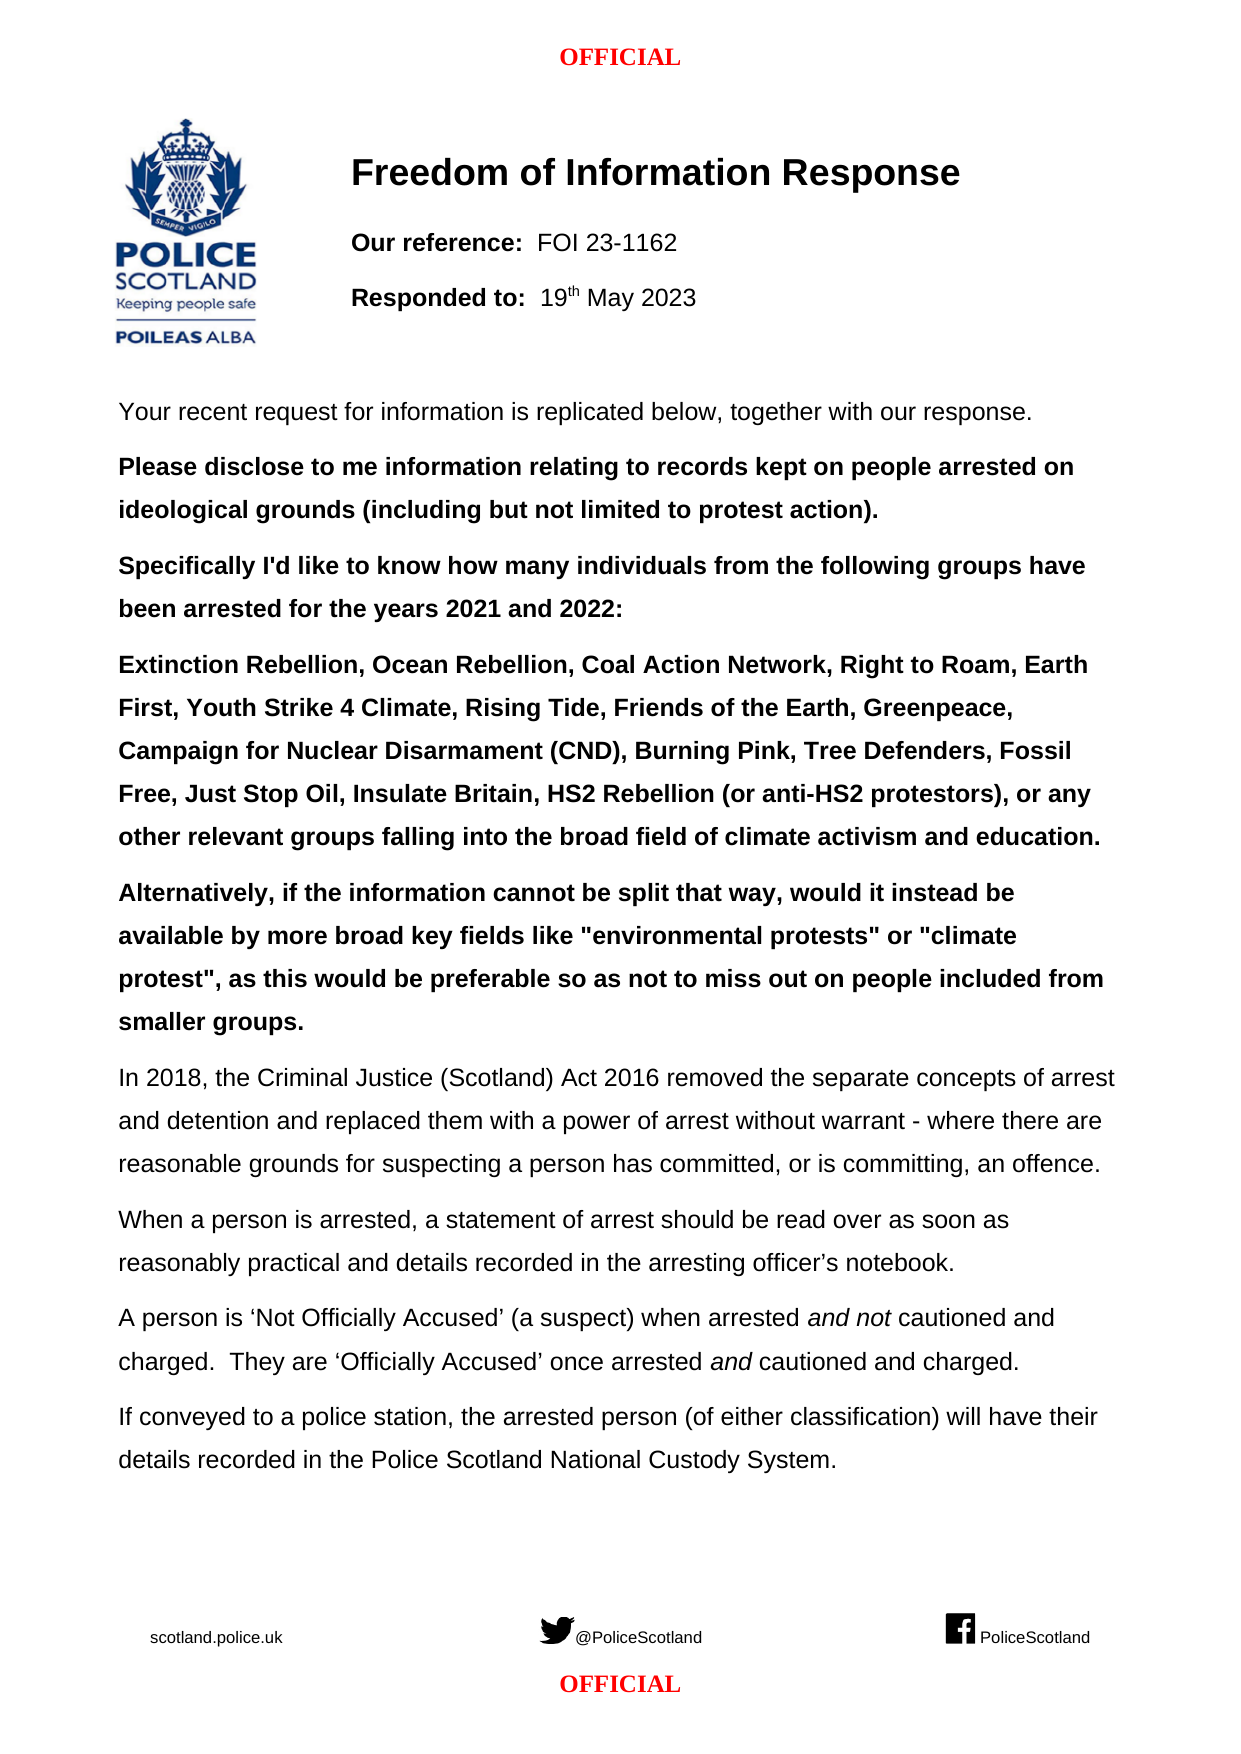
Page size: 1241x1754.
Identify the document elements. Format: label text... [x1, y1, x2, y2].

text In 2018, the Criminal Justice (Scotland) Act 2016 removed the separate concepts of arrest and detention and replaced them with a power of arrest without warrant - where there are reasonable grounds for suspecting a person has committed, or is committing, an offence. [118, 1063, 1122, 1178]
picture [114, 118, 257, 347]
subtitle Specifically I'd like to know how many individuals from the following groups have been arrested for the years 2021 and 2022: [118, 551, 1122, 623]
text If conveyed to a police station, the arrested person (of either classification) will have their details recorded in the Police Scotland National Custody System. [118, 1402, 1122, 1474]
text Your recent request for information is replicated below, together with our response. [118, 396, 1122, 425]
subtitle Extinction Rebellion, Ocean Rebellion, Coal Action Network, Right to Roam, Earth First, Youth Strike 4 Climate, Rising Tide, Friends of the Earth, Greenpeace, Campaign for Nuclear Disarmament (CND), Burning Pink, Tree Defenders, Fossil Free, Just Stop Oil, Insulate Britain, HS2 Rebellion (or anti-HS2 protestors), or any other relevant groups falling into the broad field of climate activism and education. [118, 649, 1122, 851]
subtitle Alternatively, if the information cannot be split that way, would it instead be available by more broad key fields like "environmental protests" or "climate protest", as this would be preferable so as not to miss out on people included from smaller groups. [118, 878, 1122, 1036]
picture [945, 1613, 976, 1644]
text A person is ‘Not Officially Accused’ (a suspect) when arrested and not cautioned and charged. They are ‘Officially Accused’ once arrested and cautioned and charged. [118, 1303, 1122, 1375]
picture [538, 1617, 575, 1644]
table_header [103, 118, 339, 384]
subtitle Please disclose to me information relating to records kept on people arrested on ideological grounds (including but not limited to protest action). [118, 452, 1122, 524]
text When a person is arrested, a statement of arrest should be read over as soon as reasonably practical and details recorded in the arresting officer’s notebook. [118, 1204, 1122, 1276]
table_header Freedom of Information Response Our reference: FOI 23-1162 Responded to: 19th May 2023 [340, 118, 1121, 384]
